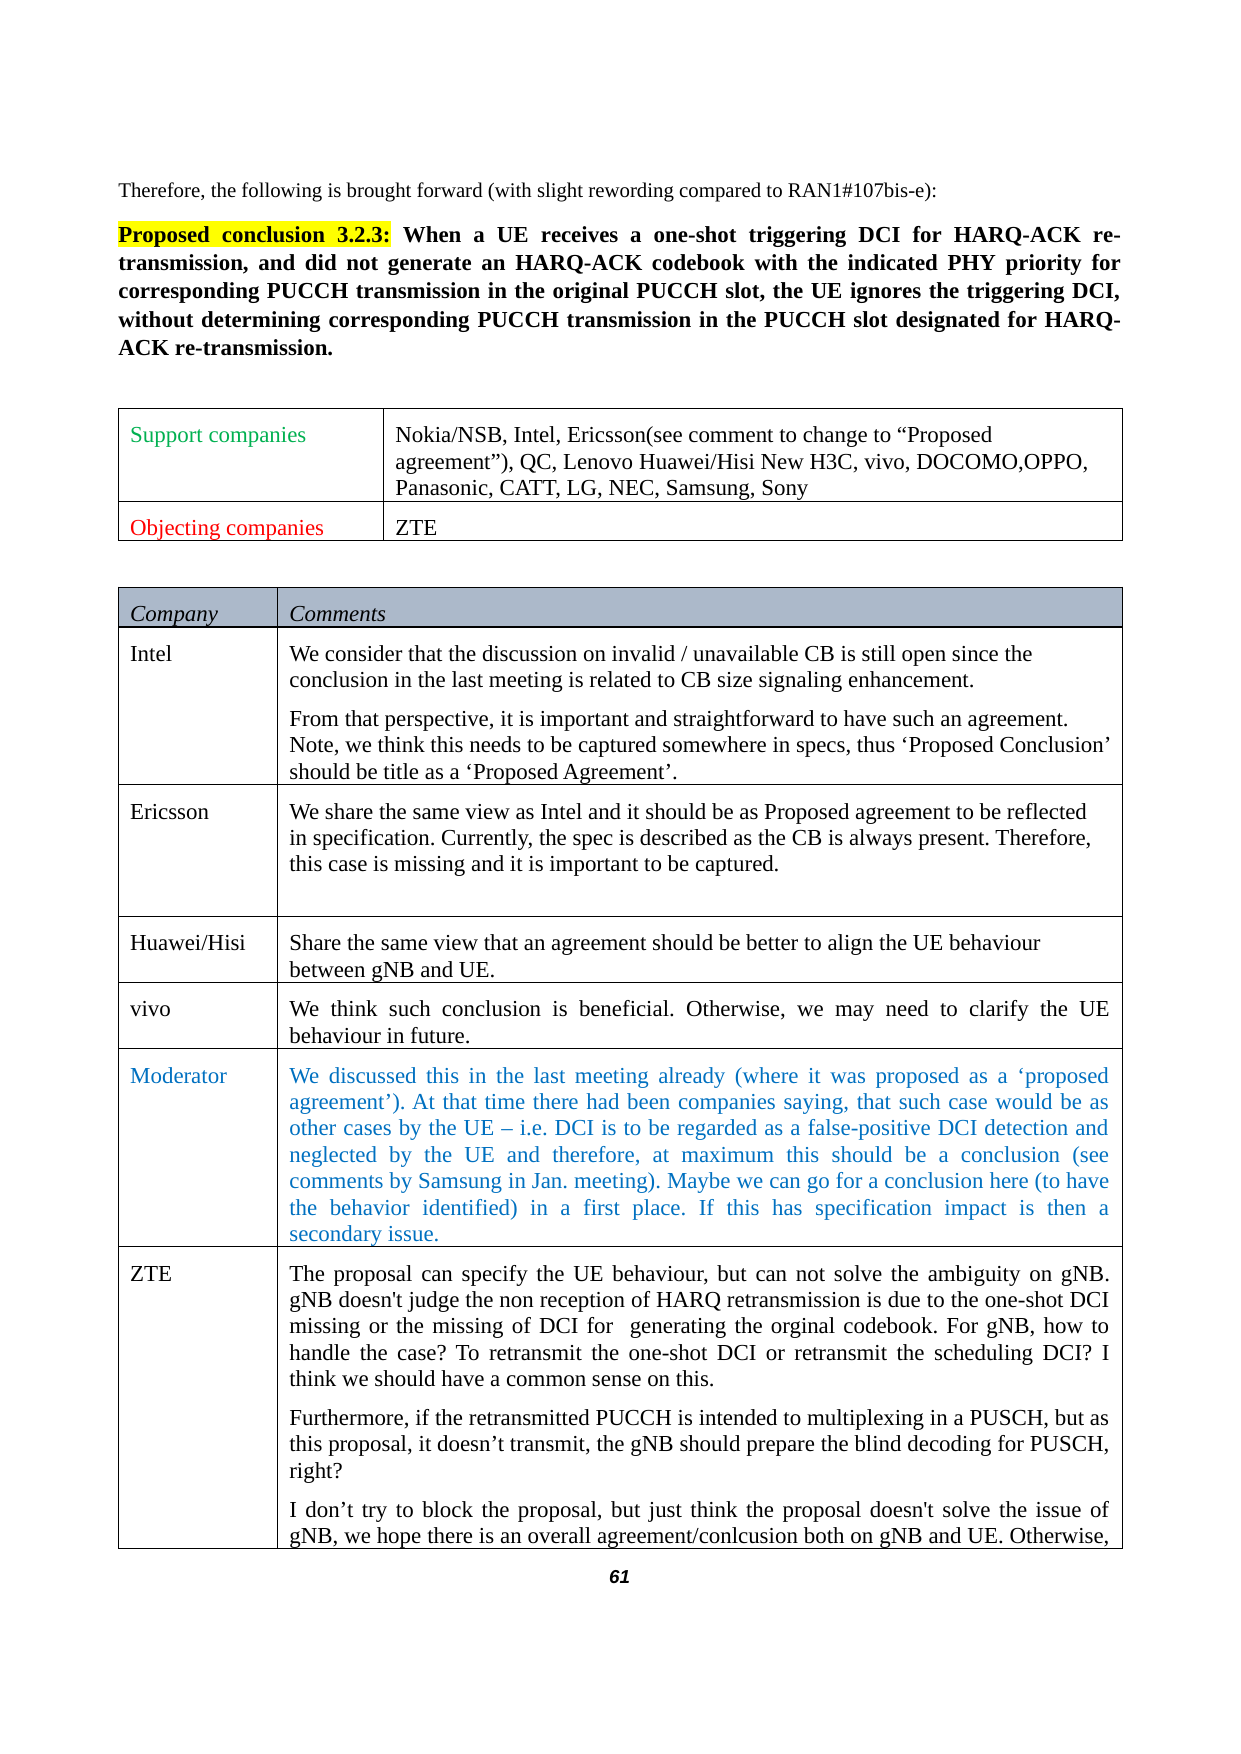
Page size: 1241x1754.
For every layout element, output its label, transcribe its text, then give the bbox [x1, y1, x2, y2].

table_cell We discussed this in the last meeting already (where it was proposed as a ‘proposed agreement’). At that time there had been companies saying, that such case would be as other cases by the UE – i.e. DCI is to be regarded as a false-positive DCI detection and neglected by the UE and therefore, at maximum this should be a conclusion (see comments by Samsung in Jan. meeting). Maybe we can go for a conclusion here (to have the behavior identified) in a first place. If this has specification impact is then a secondary issue. [278, 1049, 1122, 1246]
table_cell We think such conclusion is beneficial. Otherwise, we may need to clarify the UE behaviour in future. [278, 983, 1122, 1048]
table_cell We share the same view as Intel and it should be as Proposed agreement to be reflected in specification. Currently, the spec is described as the CB is always present. Therefore, this case is missing and it is important to be captured. [278, 785, 1122, 916]
table_header Comments [278, 588, 1122, 626]
table_cell We consider that the discussion on invalid / unavailable CB is still open since the conclusion in the last meeting is related to CB size signaling enhancement. From that perspective, it is important and straightforward to have such an agreement. Note, we think this needs to be captured somewhere in specs, thus ‘Proposed Conclusion’ should be title as a ‘Proposed Agreement’. [278, 628, 1122, 784]
table_header Support companies [119, 409, 383, 501]
table_header Company [119, 588, 277, 626]
text Proposed conclusion 3.2.3: When a UE receives a one-shot triggering DCI for HARQ-ACK re-transmission, and did not generate an HARQ-ACK codebook with the indicated PHY priority for corresponding PUCCH transmission in the original PUCCH slot, the UE ignores the triggering DCI, without determining corresponding PUCCH transmission in the PUCCH slot designated for HARQ-ACK re-transmission. [118, 221, 1122, 361]
table_cell Share the same view that an agreement should be better to align the UE behaviour between gNB and UE. [278, 917, 1122, 982]
table_cell vivo [119, 983, 277, 1048]
table_cell Huawei/Hisi [119, 917, 277, 982]
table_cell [278, 1247, 1122, 1548]
table_cell Objecting companies [119, 502, 383, 540]
table_header Nokia/NSB, Intel, Ericsson(see comment to change to “Proposed agreement”), QC, Lenovo Huawei/Hisi New H3C, vivo, DOCOMO,OPPO, Panasonic, CATT, LG, NEC, Samsung, Sony [384, 409, 1122, 501]
table_cell Ericsson [119, 785, 277, 916]
table_cell Moderator [119, 1049, 277, 1246]
table_cell ZTE [119, 1247, 277, 1548]
table_cell Intel [119, 628, 277, 784]
table_cell ZTE [384, 502, 1122, 540]
text Therefore, the following is brought forward (with slight rewording compared to RAN1#107bis-e): [118, 178, 1122, 202]
